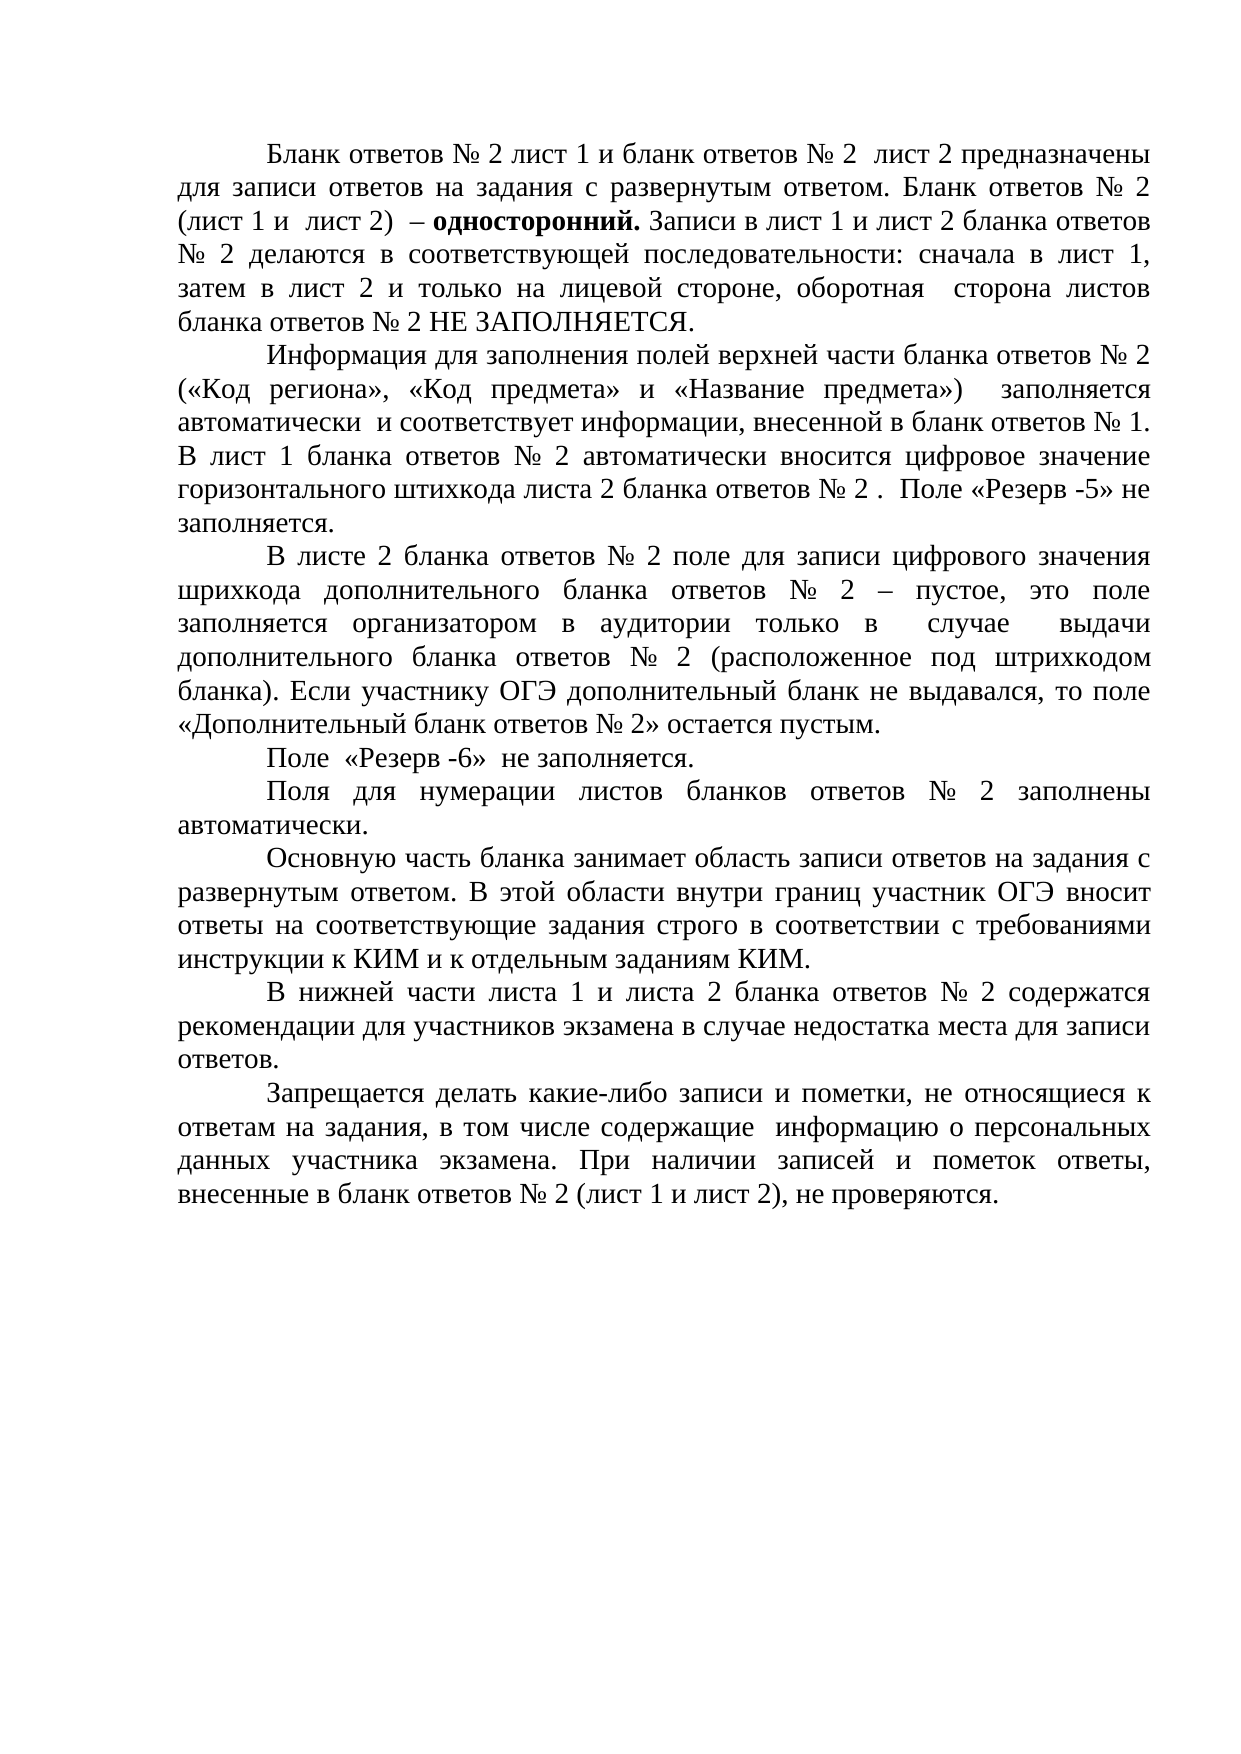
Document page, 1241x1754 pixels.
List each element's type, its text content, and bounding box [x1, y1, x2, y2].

text В нижней части листа 1 и листа 2 бланка ответов № 2 содержатся рекомендации для участников экзамена в случае недостатка места для записи ответов. [177, 974, 1152, 1075]
text В листе 2 бланка ответов № 2 поле для записи цифрового значения шрихкода дополнительного бланка ответов № 2 – пустое, это поле заполняется организатором в аудитории только в случае выдачи дополнительного бланка ответов № 2 (расположенное под штрихкодом бланка). Если участнику ОГЭ дополнительный бланк не выдавался, то поле «Дополнительный бланк ответов № 2» остается пустым. [177, 538, 1152, 740]
text Поле «Резерв -6» не заполняется. [177, 740, 1152, 773]
text Информация для заполнения полей верхней части бланка ответов № 2 («Код региона», «Код предмета» и «Название предмета») заполняется автоматически и соответствует информации, внесенной в бланк ответов № 1. В лист 1 бланка ответов № 2 автоматически вносится цифровое значение горизонтального штихкода листа 2 бланка ответов № 2 . Поле «Резерв -5» не заполняется. [177, 337, 1152, 538]
text Поля для нумерации листов бланков ответов № 2 заполнены автоматически. [177, 773, 1152, 840]
text Бланк ответов № 2 лист 1 и бланк ответов № 2 лист 2 предназначены для записи ответов на задания с развернутым ответом. Бланк ответов № 2 (лист 1 и лист 2) – односторонний. Записи в лист 1 и лист 2 бланка ответов № 2 делаются в соответствующей последовательности: сначала в лист 1, затем в лист 2 и только на лицевой стороне, оборотная сторона листов бланка ответов № 2 НЕ ЗАПОЛНЯЕТСЯ. [177, 136, 1152, 337]
text Основную часть бланка занимает область записи ответов на задания с развернутым ответом. В этой области внутри границ участник ОГЭ вносит ответы на соответствующие задания строго в соответствии с требованиями инструкции к КИМ и к отдельным заданиям КИМ. [177, 840, 1152, 974]
text Запрещается делать какие-либо записи и пометки, не относящиеся к ответам на задания, в том числе содержащие информацию о персональных данных участника экзамена. При наличии записей и пометок ответы, внесенные в бланк ответов № 2 (лист 1 и лист 2), не проверяются. [177, 1075, 1152, 1209]
